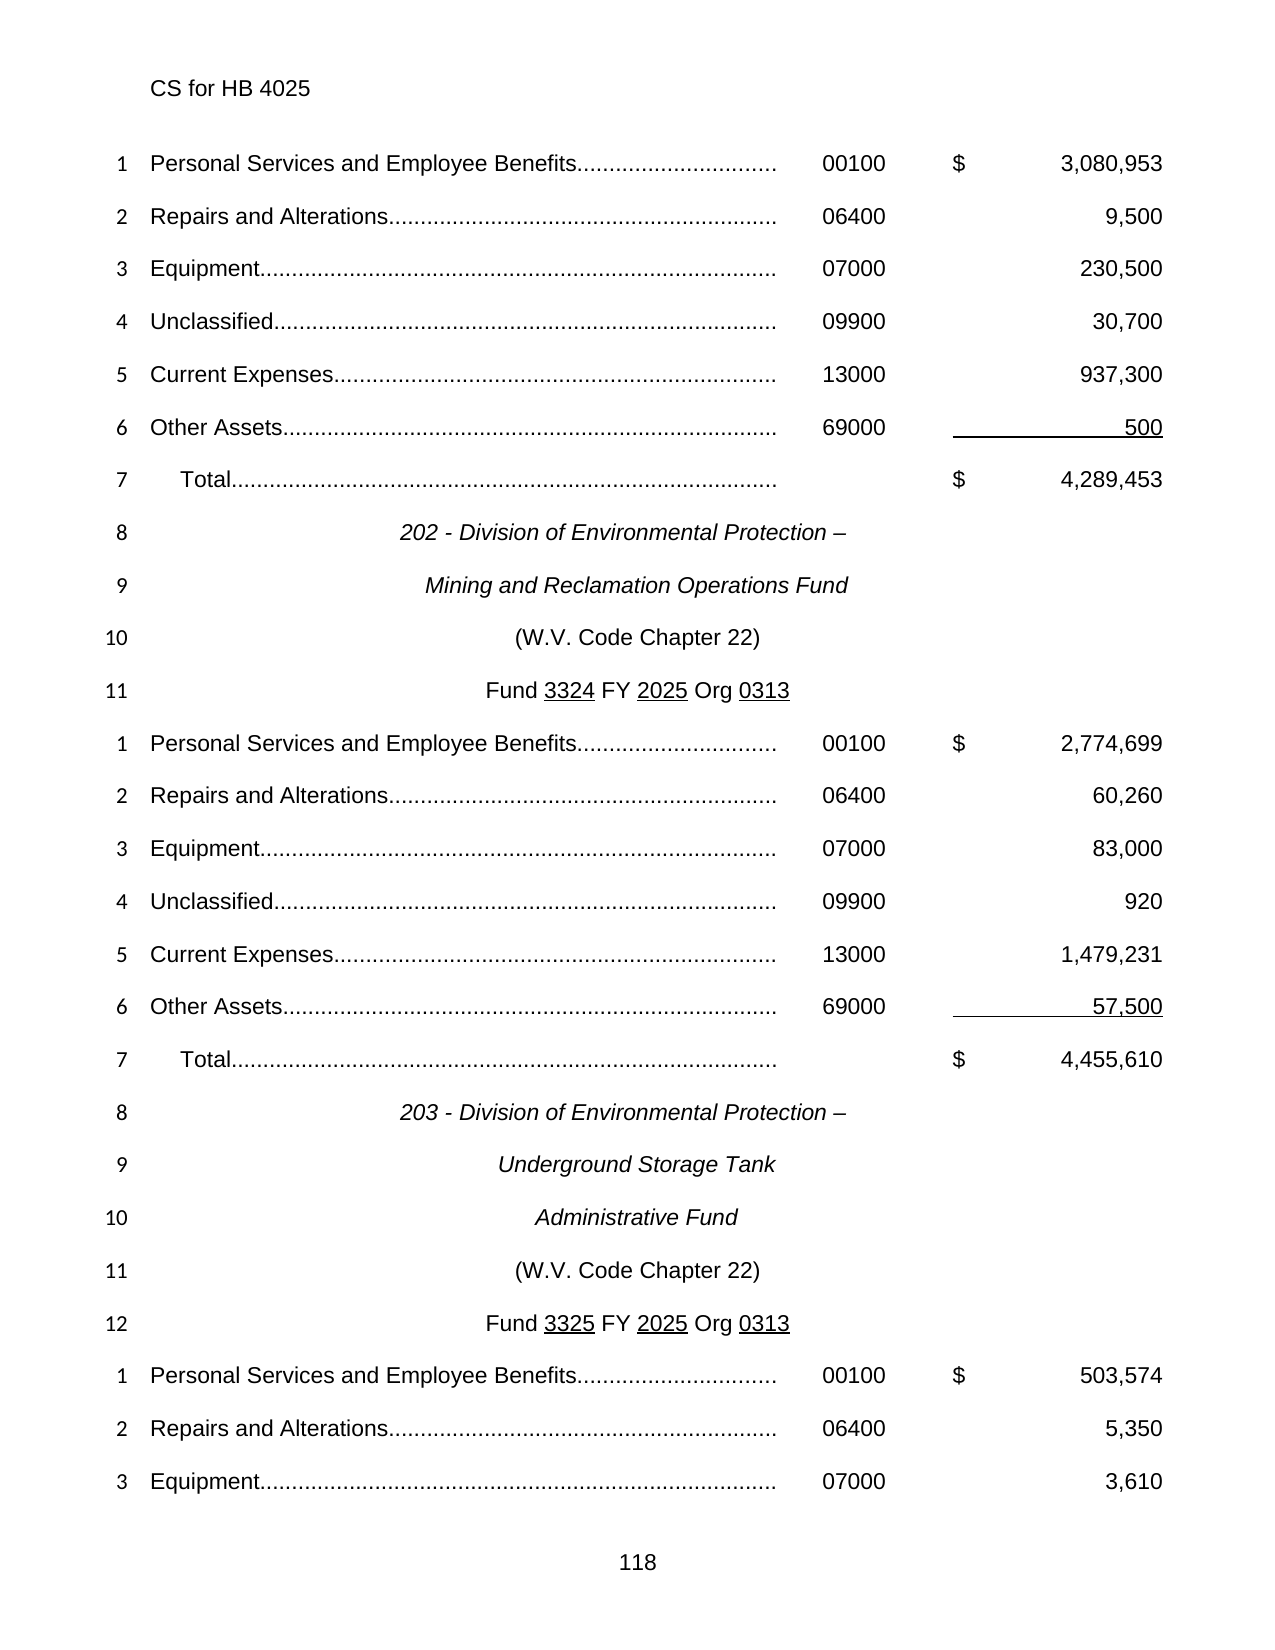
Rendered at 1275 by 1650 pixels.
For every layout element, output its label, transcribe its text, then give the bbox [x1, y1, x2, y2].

text Other Assets 69000 500 [150, 413, 1125, 440]
text Unclassified 09900 920 [150, 888, 1125, 914]
text Fund 3324 FY 2025 Org 0313 [150, 677, 1125, 703]
list Division of Environmental Protection – [150, 1099, 1125, 1125]
text Mining and Reclamation Operations Fund [150, 572, 1125, 598]
text Equipment 07000 230,500 [150, 255, 1125, 282]
text Equipment 07000 83,000 [150, 835, 1125, 862]
text Underground Storage Tank [150, 1151, 1125, 1178]
text (W.V. Code Chapter 22) [150, 624, 1125, 651]
text Other Assets 69000 57,500 [150, 993, 1125, 1020]
text Fund 3325 FY 2025 Org 0313 [150, 1309, 1125, 1336]
text Unclassified 09900 30,700 [150, 308, 1125, 334]
text Current Expenses 13000 937,300 [150, 361, 1125, 387]
list Division of Environmental Protection – [150, 519, 1125, 545]
text Repairs and Alterations 06400 60,260 [150, 782, 1125, 809]
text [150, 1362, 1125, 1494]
text Personal Services and Employee Benefits 00100 $ 3,080,953 [150, 150, 1125, 176]
text Repairs and Alterations 06400 9,500 [150, 203, 1125, 229]
text Administrative Fund [150, 1204, 1125, 1231]
text Total $ 4,455,610 [150, 1046, 1125, 1072]
text Current Expenses 13000 1,479,231 [150, 941, 1125, 967]
text Total $ 4,289,453 [150, 466, 1125, 493]
text (W.V. Code Chapter 22) [150, 1257, 1125, 1283]
text Personal Services and Employee Benefits 00100 $ 2,774,699 [150, 730, 1125, 756]
